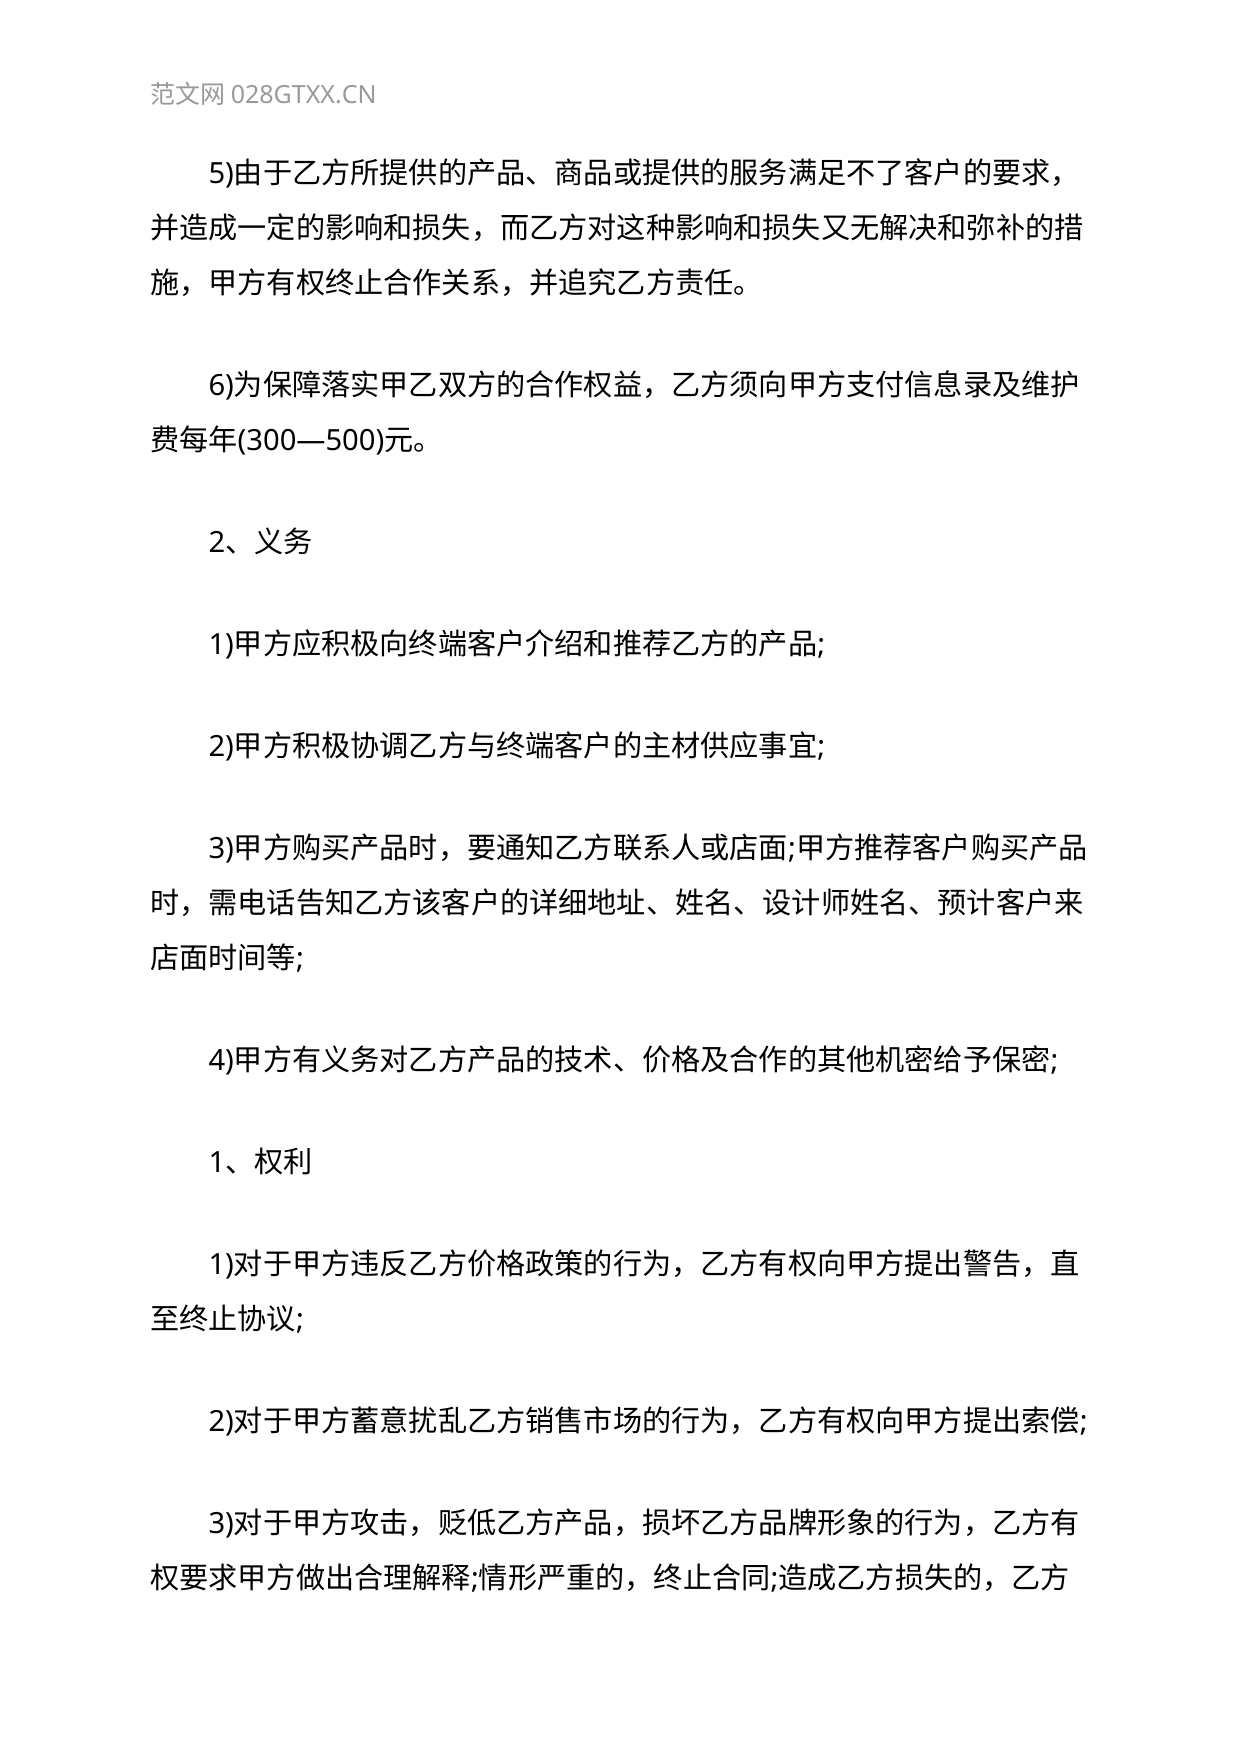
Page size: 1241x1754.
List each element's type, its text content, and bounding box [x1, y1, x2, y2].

text 2、义务 [150, 519, 1090, 561]
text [150, 1499, 1090, 1597]
text 1)对于甲方违反乙方价格政策的行为，乙方有权向甲方提出警告，直至终止协议; [150, 1240, 1090, 1338]
text 1)甲方应积极向终端客户介绍和推荐乙方的产品; [150, 621, 1090, 663]
text 4)甲方有义务对乙方产品的技术、价格及合作的其他机密给予保密; [150, 1036, 1090, 1079]
text 2)甲方积极协调乙方与终端客户的主材供应事宜; [150, 723, 1090, 765]
text 6)为保障落实甲乙双方的合作权益，乙方须向甲方支付信息录及维护费每年(300—500)元。 [150, 362, 1090, 459]
text 1、权利 [150, 1138, 1090, 1181]
text 3)甲方购买产品时，要通知乙方联系人或店面;甲方推荐客户购买产品时，需电话告知乙方该客户的详细地址、姓名、设计师姓名、预计客户来店面时间等; [150, 824, 1090, 977]
text 5)由于乙方所提供的产品、商品或提供的服务满足不了客户的要求，并造成一定的影响和损失，而乙方对这种影响和损失又无解决和弥补的措施，甲方有权终止合作关系，并追究乙方责任。 [150, 150, 1090, 302]
text 2)对于甲方蓄意扰乱乙方销售市场的行为，乙方有权向甲方提出索偿; [150, 1397, 1090, 1440]
